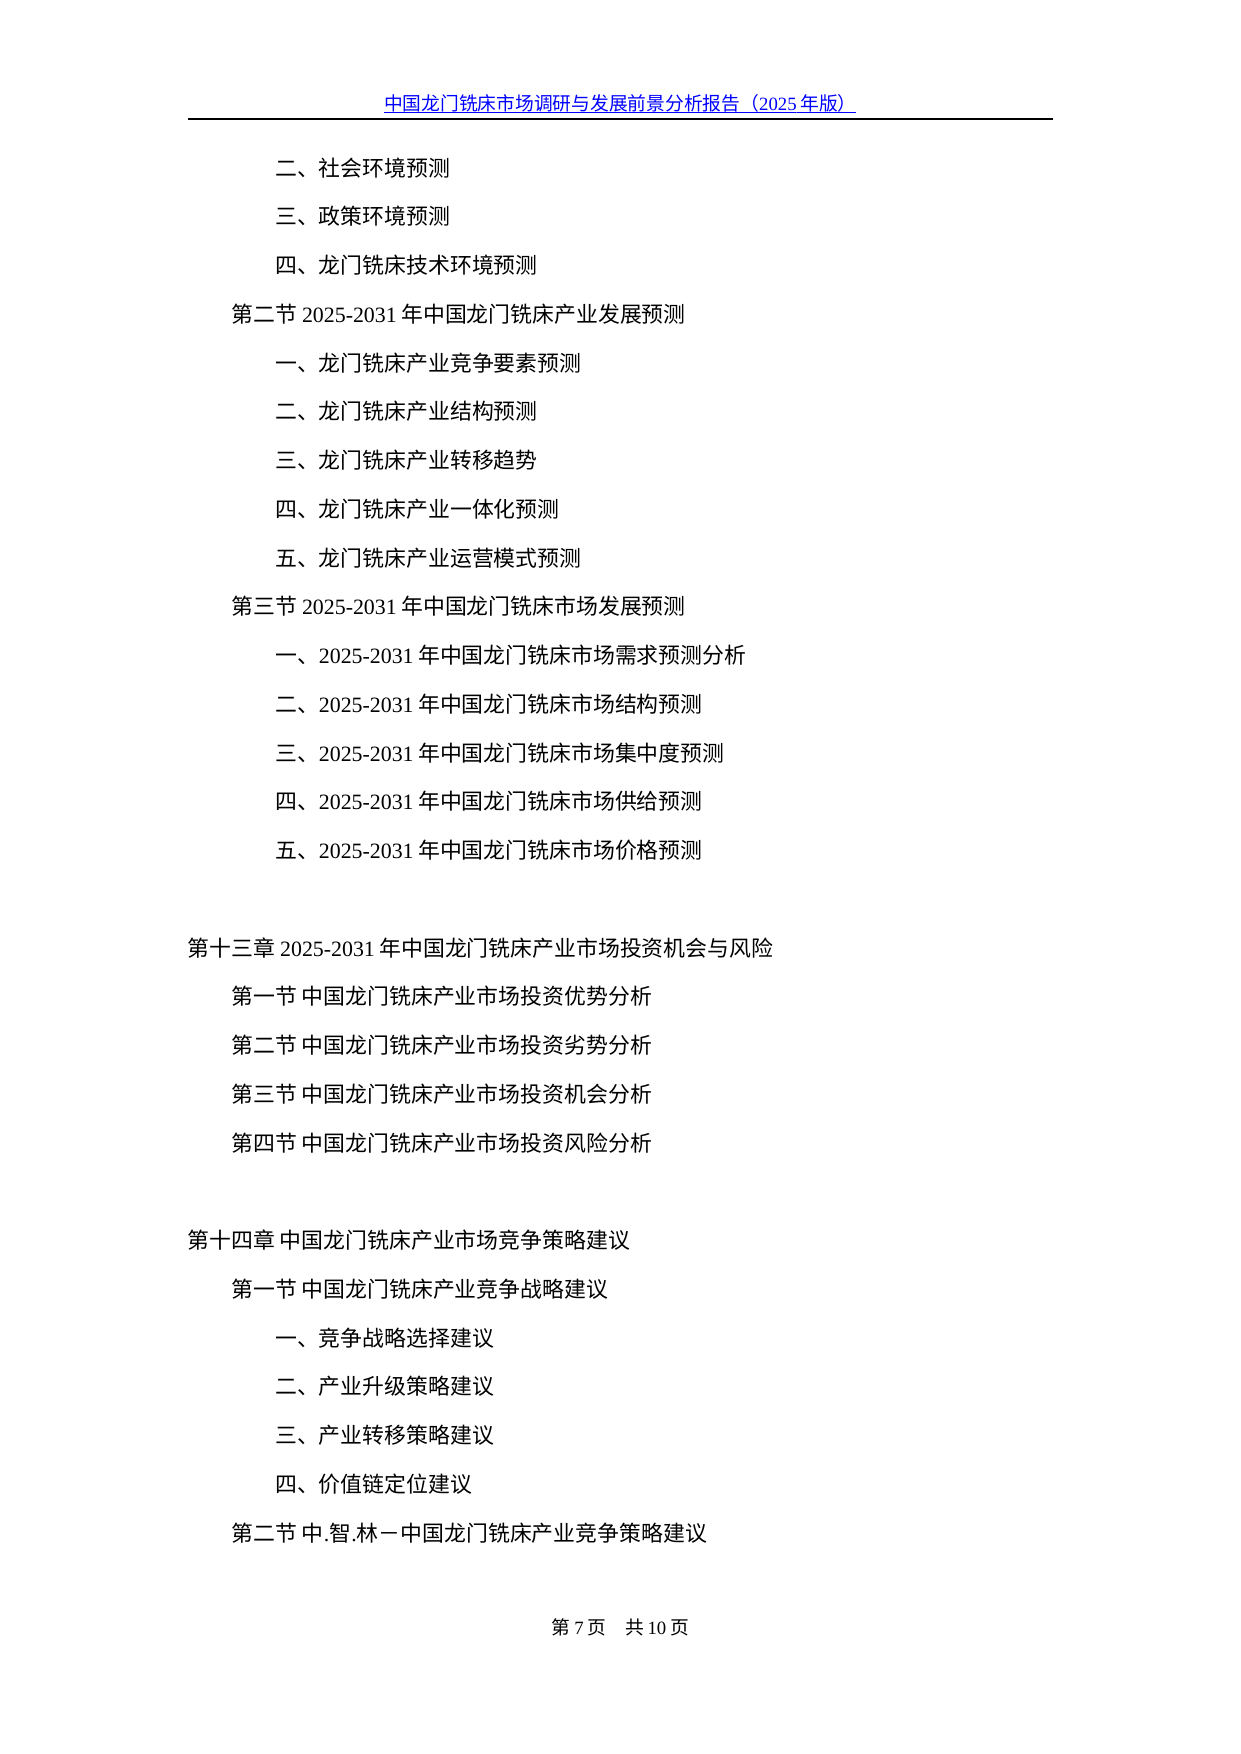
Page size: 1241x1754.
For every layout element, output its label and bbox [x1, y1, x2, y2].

text [187, 150, 1053, 1548]
